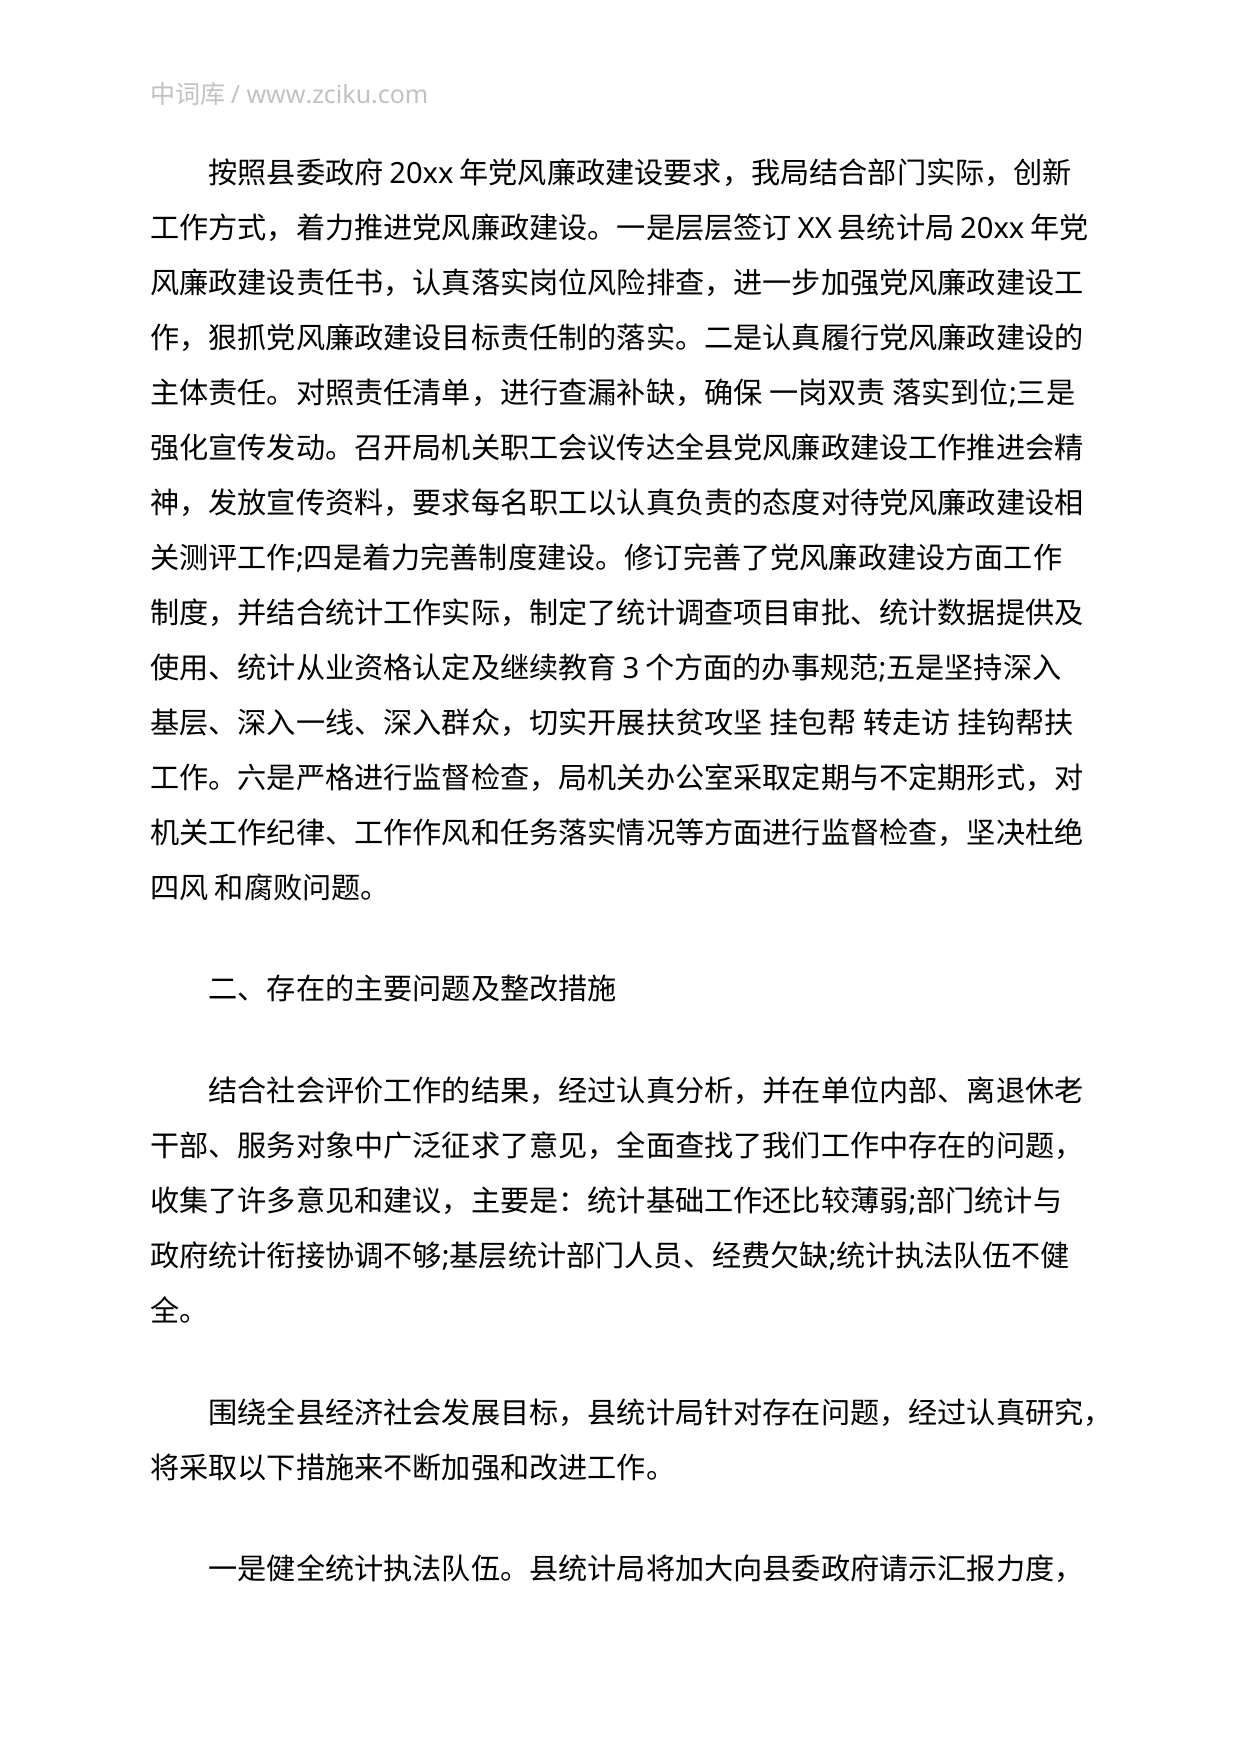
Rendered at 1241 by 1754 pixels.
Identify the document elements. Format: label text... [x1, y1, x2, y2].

text 结合社会评价工作的结果，经过认真分析，并在单位内部、离退休老干部、服务对象中广泛征求了意见，全面查找了我们工作中存在的问题，收集了许多意见和建议，主要是：统计基础工作还比较薄弱;部门统计与政府统计衔接协调不够;基层统计部门人员、经费欠缺;统计执法队伍不健全。 [150, 1068, 1090, 1330]
text 二、存在的主要问题及整改措施 [150, 966, 1090, 1008]
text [150, 1546, 1090, 1588]
text 围绕全县经济社会发展目标，县统计局针对存在问题，经过认真研究，将采取以下措施来不断加强和改进工作。 [150, 1389, 1090, 1486]
text 按照县委政府20xx年党风廉政建设要求，我局结合部门实际，创新工作方式，着力推进党风廉政建设。一是层层签订XX县统计局20xx年党风廉政建设责任书，认真落实岗位风险排查，进一步加强党风廉政建设工作，狠抓党风廉政建设目标责任制的落实。二是认真履行党风廉政建设的主体责任。对照责任清单，进行查漏补缺，确保 一岗双责 落实到位;三是强化宣传发动。召开局机关职工会议传达全县党风廉政建设工作推进会精神，发放宣传资料，要求每名职工以认真负责的态度对待党风廉政建设相关测评工作;四是着力完善制度建设。修订完善了党风廉政建设方面工作制度，并结合统计工作实际，制定了统计调查项目审批、统计数据提供及使用、统计从业资格认定及继续教育3个方面的办事规范;五是坚持深入基层、深入一线、深入群众，切实开展扶贫攻坚 挂包帮 转走访 挂钩帮扶工作。六是严格进行监督检查，局机关办公室采取定期与不定期形式，对机关工作纪律、工作作风和任务落实情况等方面进行监督检查，坚决杜绝 四风 和腐败问题。 [150, 150, 1090, 906]
